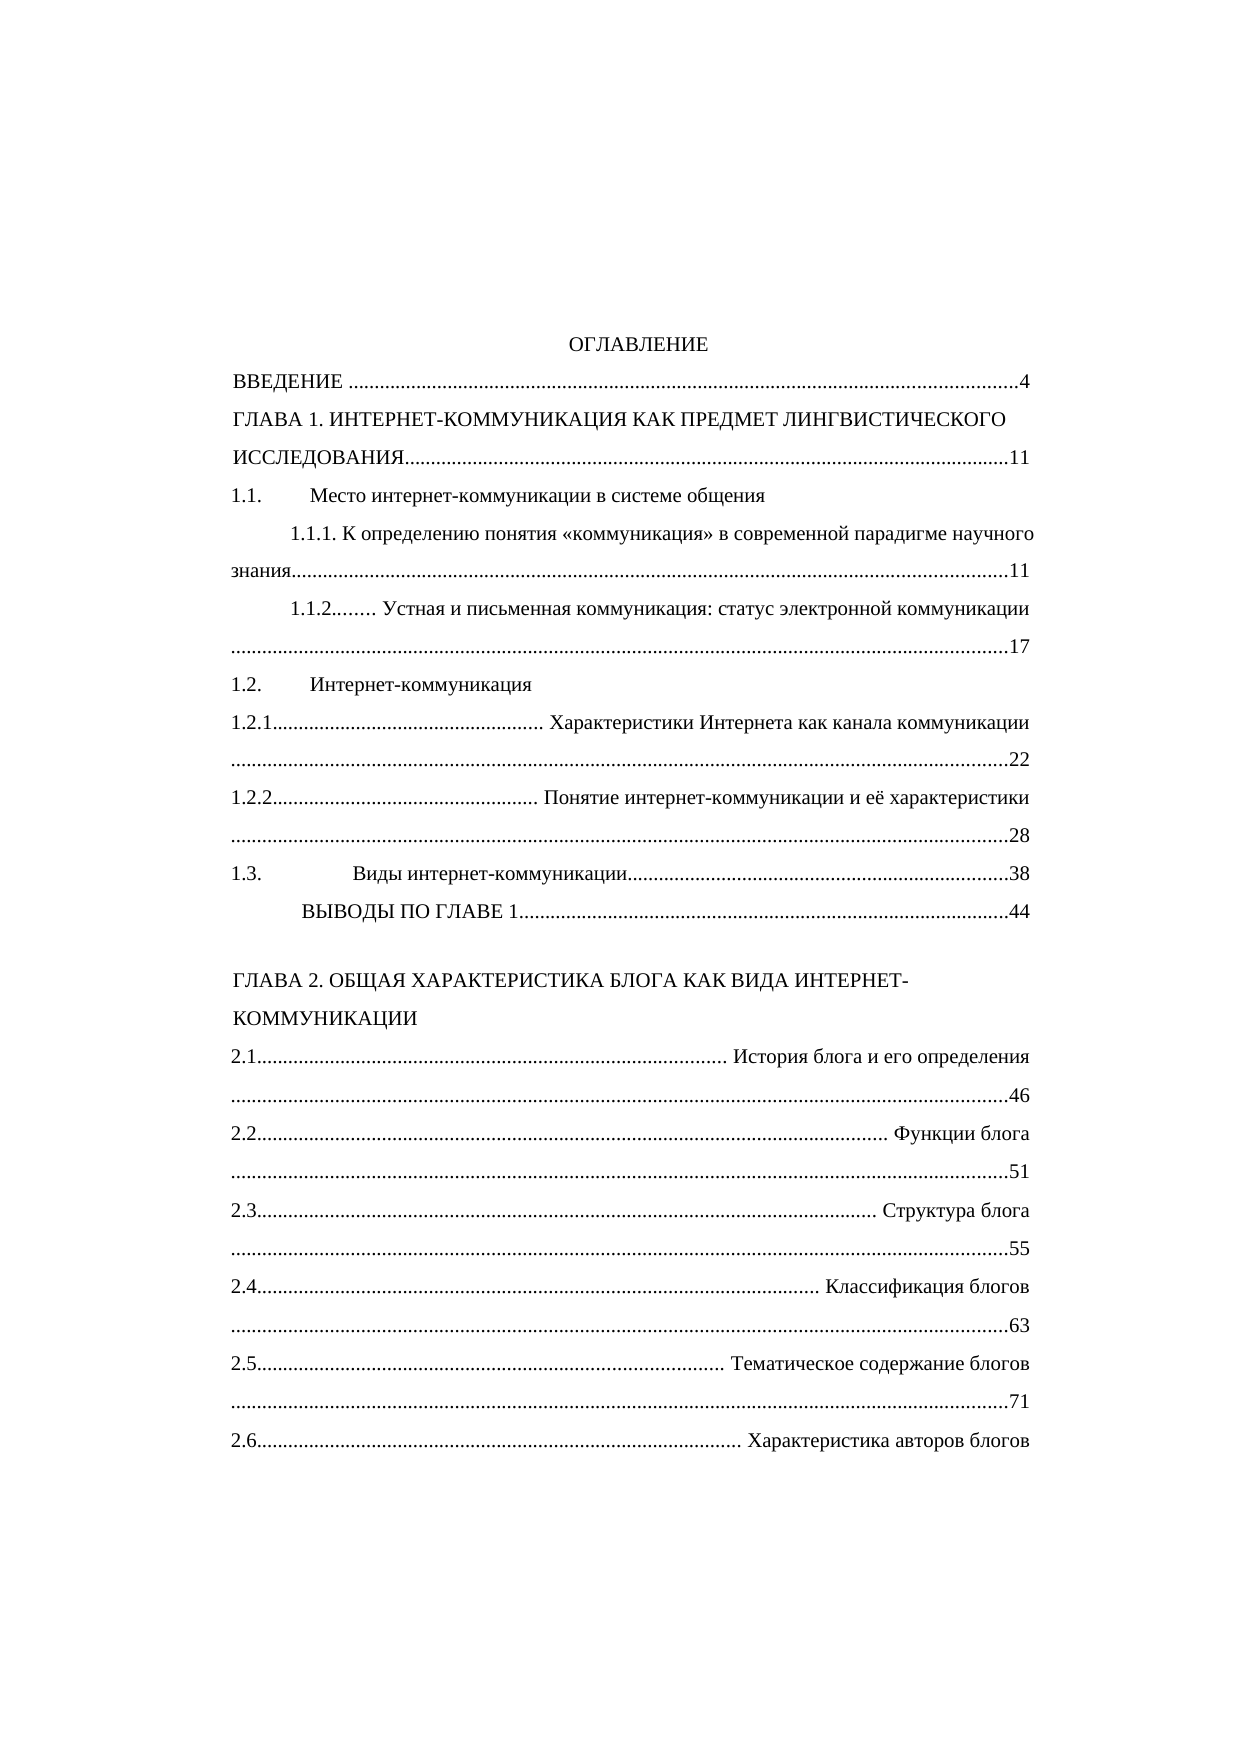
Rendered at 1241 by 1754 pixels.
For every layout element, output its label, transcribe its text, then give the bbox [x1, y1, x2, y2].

list Устная и письменная коммуникация: статус электронной коммуникации 17 [231, 585, 1038, 661]
list Тематическое содержание блогов 71 [231, 1340, 1043, 1417]
text ГЛАВА 2. ОБЩАЯ ХАРАКТЕРИСТИКА БЛОГА КАК ВИДА ИНТЕРНЕТ- КОММУНИКАЦИИ [233, 957, 974, 1033]
list Место интернет-коммуникации в системе общения [231, 472, 1043, 510]
list Классификация блогов 63 [231, 1263, 1043, 1340]
list К определению понятия «коммуникация» в современной парадигме научного знания 11 [231, 510, 1038, 585]
list История блога и его определения 46 [231, 1033, 1043, 1110]
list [231, 1417, 1043, 1455]
text ВЫВОДЫ ПО ГЛАВЕ 1 44 [301, 888, 1043, 926]
list Структура блога 55 [231, 1187, 1043, 1263]
list Функции блога 51 [231, 1110, 1043, 1187]
list Понятие интернет-коммуникации и её характеристики 28 [231, 774, 1043, 850]
text ГЛАВА 1. ИНТЕРНЕТ-КОММУНИКАЦИЯ КАК ПРЕДМЕТ ЛИНГВИСТИЧЕСКОГО ИССЛЕДОВАНИЯ 11 [233, 396, 1038, 472]
text ОГЛАВЛЕНИЕ [235, 321, 1043, 358]
list Интернет-коммуникация [231, 661, 1043, 699]
text ВВЕДЕНИЕ 4 [233, 358, 1043, 396]
list Виды интернет-коммуникации 38 [231, 850, 1043, 888]
list Характеристики Интернета как канала коммуникации 22 [231, 699, 1043, 774]
